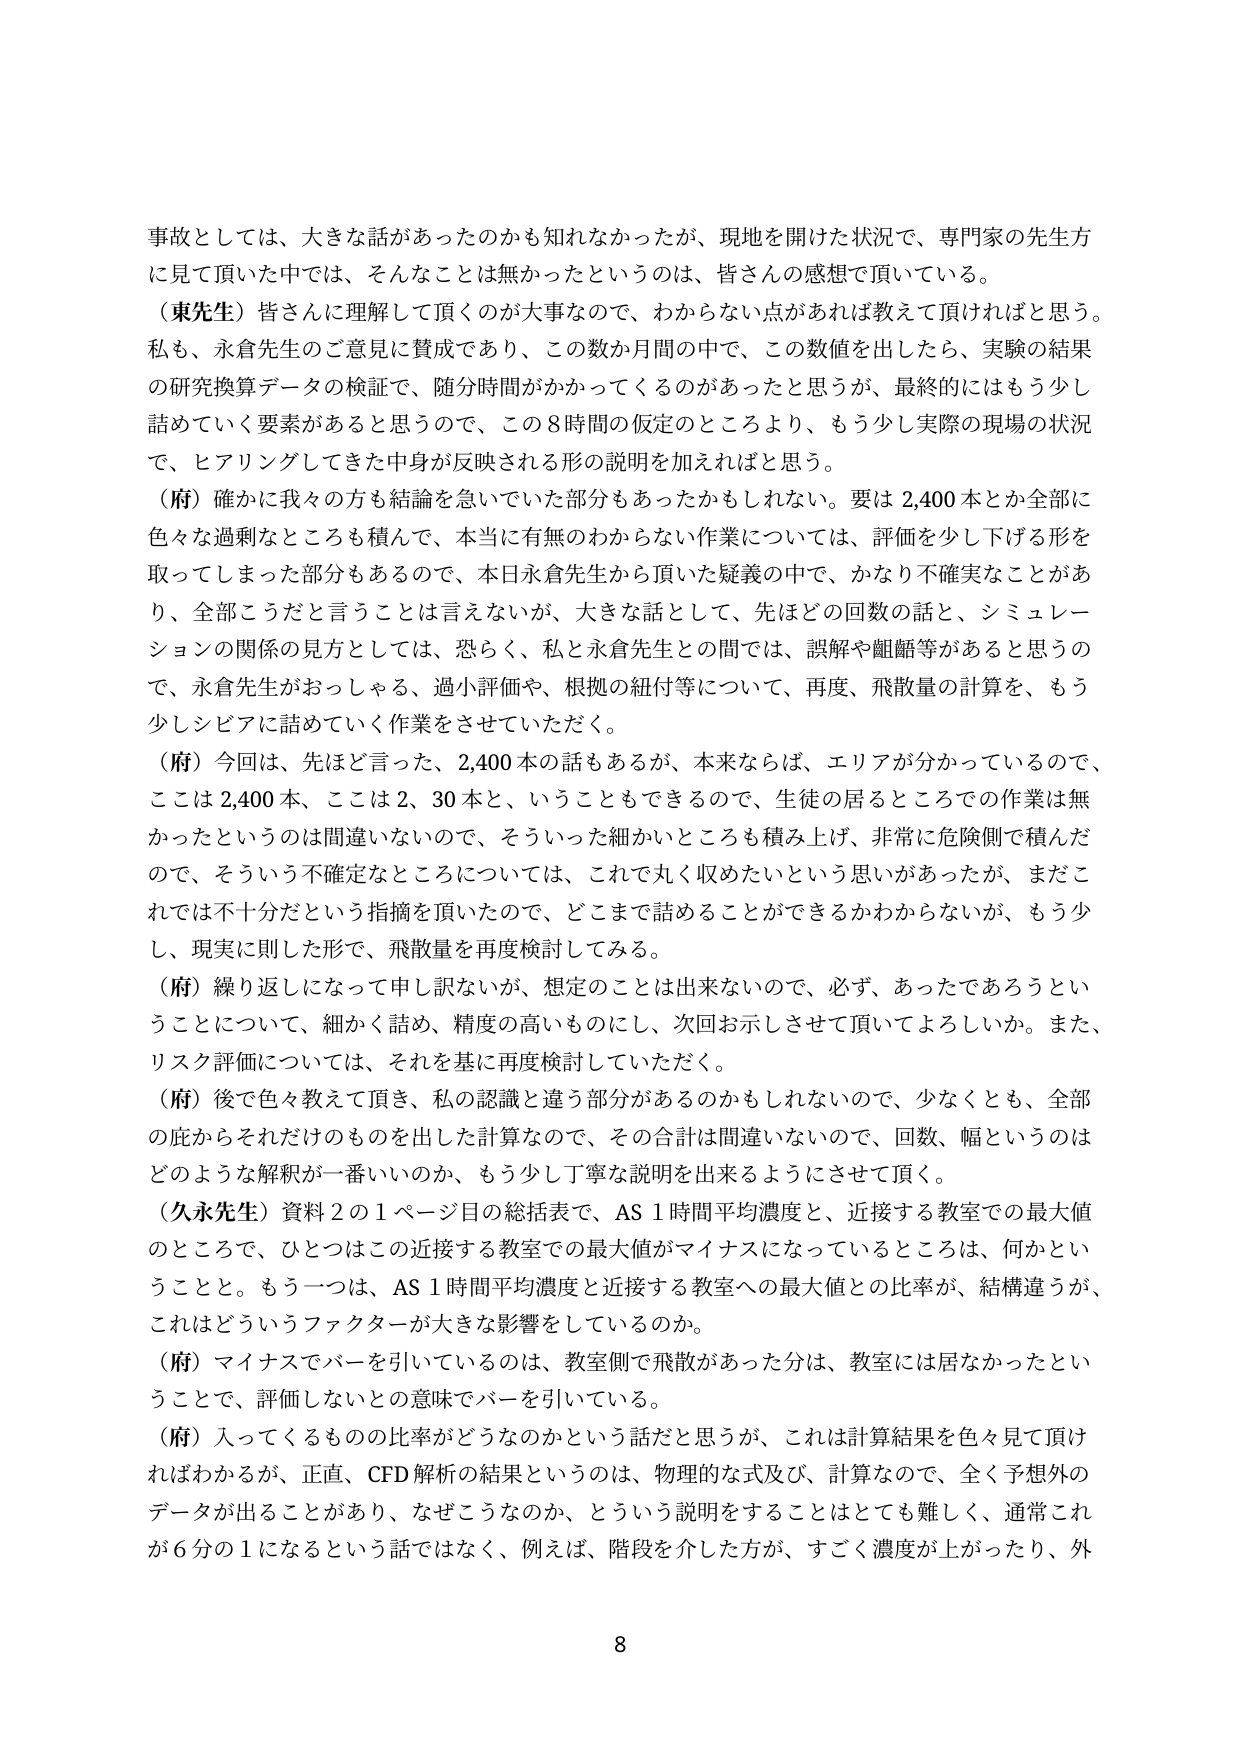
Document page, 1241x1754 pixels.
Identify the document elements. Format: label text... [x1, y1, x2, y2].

text （府）繰り返しになって申し訳ないが、想定のことは出来ないので、必ず、あったであろうということについて、細かく詰め、精度の高いものにし、次回お示しさせて頂いてよろしいか。また、リスク評価については、それを基に再度検討していただく。 [148, 967, 1092, 1079]
text （府）今回は、先ほど言った、2,400本の話もあるが、本来ならば、エリアが分かっているので、ここは2,400本、ここは2、30本と、いうこともできるので、生徒の居るところでの作業は無かったというのは間違いないので、そういった細かいところも積み上げ、非常に危険側で積んだので、そういう不確定なところについては、これで丸く収めたいという思いがあったが、まだこれでは不十分だという指摘を頂いたので、どこまで詰めることができるかわからないが、もう少し、現実に則した形で、飛散量を再度検討してみる。 [148, 742, 1092, 967]
text （府）マイナスでバーを引いているのは、教室側で飛散があった分は、教室には居なかったということで、評価しないとの意味でバーを引いている。 [148, 1342, 1092, 1417]
text （久永先生）資料２の１ページ目の総括表で、AS１時間平均濃度と、近接する教室での最大値のところで、ひとつはこの近接する教室での最大値がマイナスになっているところは、何かということと。もう一つは、AS１時間平均濃度と近接する教室への最大値との比率が、結構違うが、これはどういうファクターが大きな影響をしているのか。 [148, 1192, 1092, 1342]
text （府）後で色々教えて頂き、私の認識と違う部分があるのかもしれないので、少なくとも、全部の庇からそれだけのものを出した計算なので、その合計は間違いないので、回数、幅というのはどのような解釈が一番いいのか、もう少し丁寧な説明を出来るようにさせて頂く。 [148, 1079, 1092, 1192]
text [148, 217, 1092, 292]
text （東先生）皆さんに理解して頂くのが大事なので、わからない点があれば教えて頂ければと思う。私も、永倉先生のご意見に賛成であり、この数か月間の中で、この数値を出したら、実験の結果の研究換算データの検証で、随分時間がかかってくるのがあったと思うが、最終的にはもう少し詰めていく要素があると思うので、この８時間の仮定のところより、もう少し実際の現場の状況で、ヒアリングしてきた中身が反映される形の説明を加えればと思う。 [148, 292, 1092, 479]
text （府）確かに我々の方も結論を急いでいた部分もあったかもしれない。要は2,400本とか全部に色々な過剰なところも積んで、本当に有無のわからない作業については、評価を少し下げる形を取ってしまった部分もあるので、本日永倉先生から頂いた疑義の中で、かなり不確実なことがあり、全部こうだと言うことは言えないが、大きな話として、先ほどの回数の話と、シミュレーションの関係の見方としては、恐らく、私と永倉先生との間では、誤解や齟齬等があると思うので、永倉先生がおっしゃる、過小評価や、根拠の紐付等について、再度、飛散量の計算を、もう少しシビアに詰めていく作業をさせていただく。 [148, 479, 1092, 742]
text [148, 1417, 1092, 1567]
